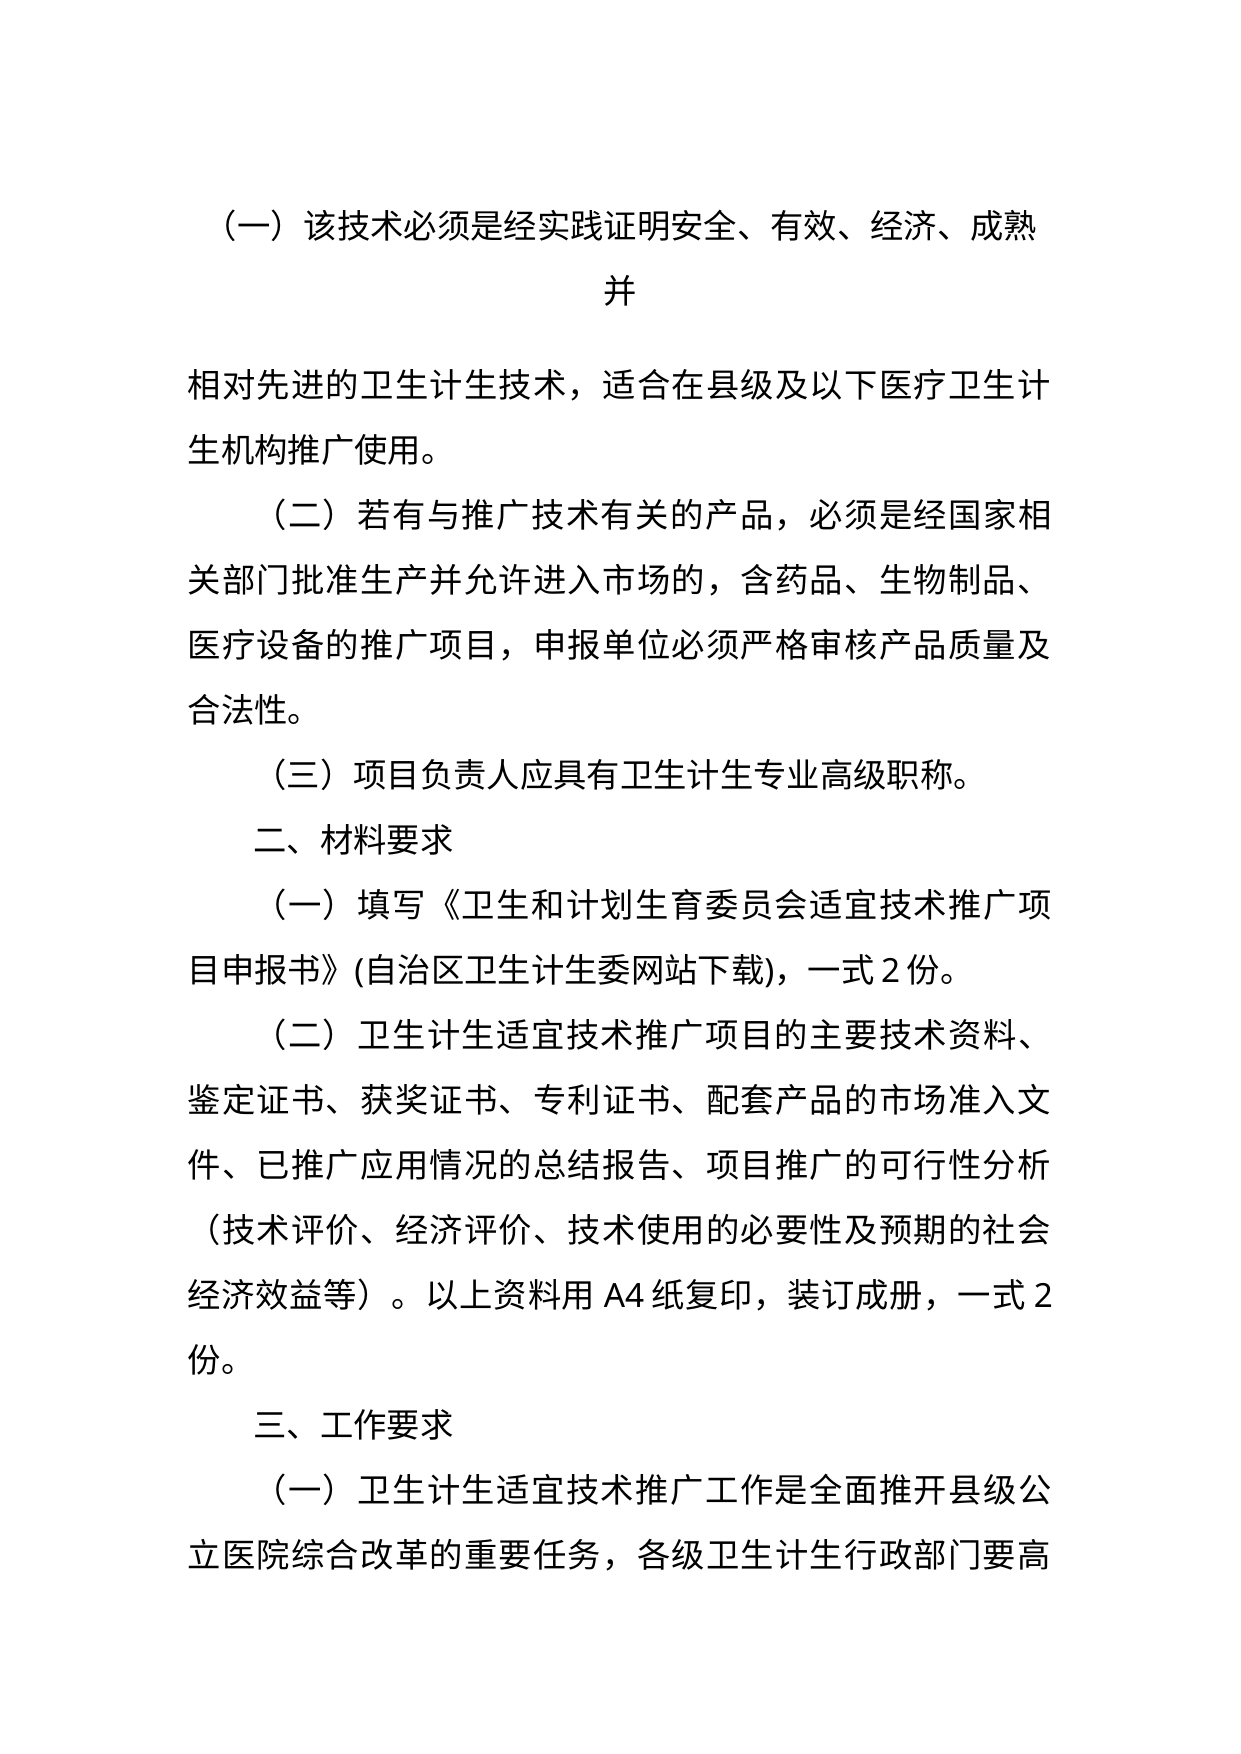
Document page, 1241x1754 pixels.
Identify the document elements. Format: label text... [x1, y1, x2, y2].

text 三、工作要求 [187, 1390, 1053, 1455]
text 相对先进的卫生计生技术，适合在县级及以下医疗卫生计生机构推广使用。 [187, 350, 1053, 480]
text 二、材料要求 [187, 805, 1053, 870]
text （一）填写《卫生和计划生育委员会适宜技术推广项目申报书》(自治区卫生计生委网站下载)，一式2份。 [187, 870, 1053, 1000]
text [187, 1455, 1053, 1585]
text （一）该技术必须是经实践证明安全、有效、经济、成熟并 [187, 191, 1053, 321]
text （三）项目负责人应具有卫生计生专业高级职称。 [187, 740, 1053, 805]
text （二）若有与推广技术有关的产品，必须是经国家相关部门批准生产并允许进入市场的，含药品、生物制品、医疗设备的推广项目，申报单位必须严格审核产品质量及合法性。 [187, 480, 1053, 740]
text （二）卫生计生适宜技术推广项目的主要技术资料、鉴定证书、获奖证书、专利证书、配套产品的市场准入文件、已推广应用情况的总结报告、项目推广的可行性分析（技术评价、经济评价、技术使用的必要性及预期的社会、经济效益等）。以上资料用A4纸复印，装订成册，一式2份。 [187, 1000, 1053, 1390]
